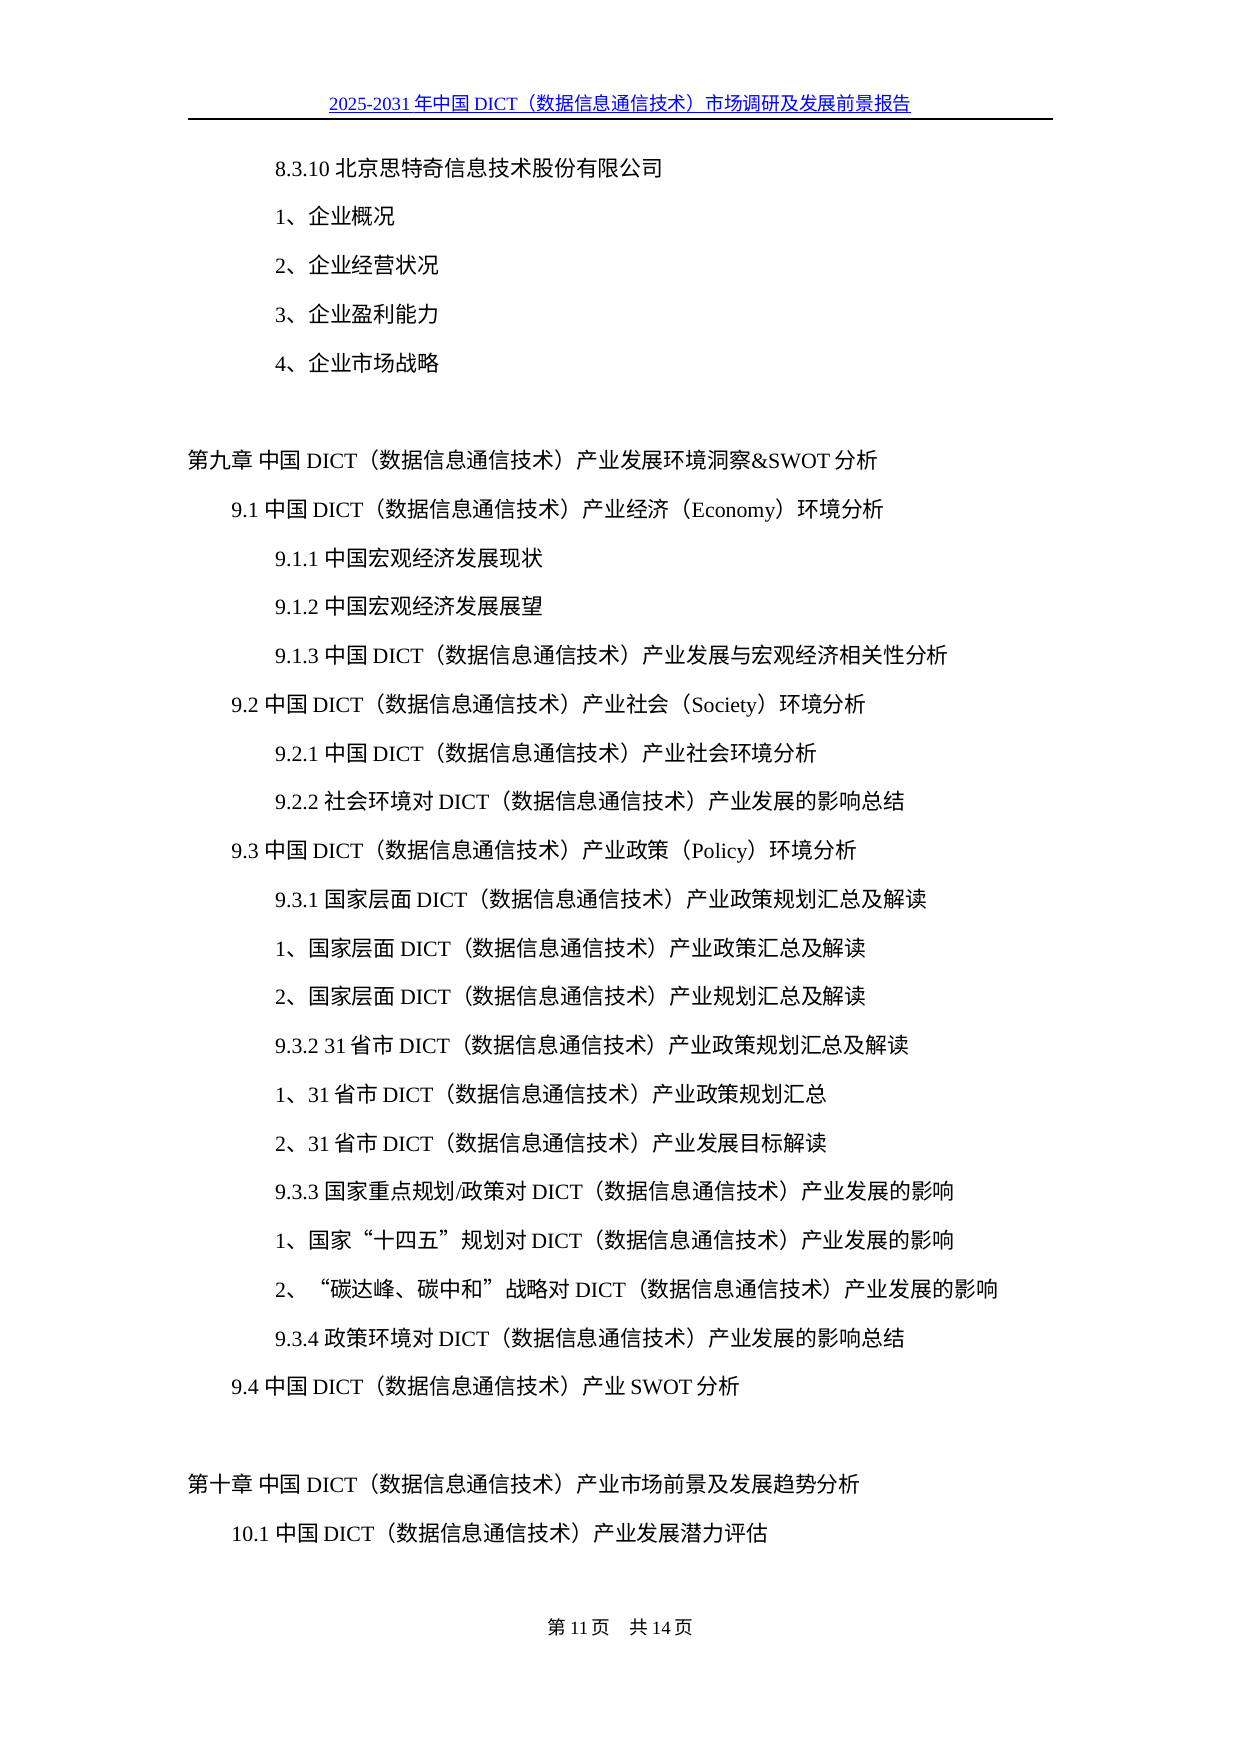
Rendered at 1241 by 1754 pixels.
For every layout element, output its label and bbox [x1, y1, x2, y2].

text [187, 150, 1053, 1548]
